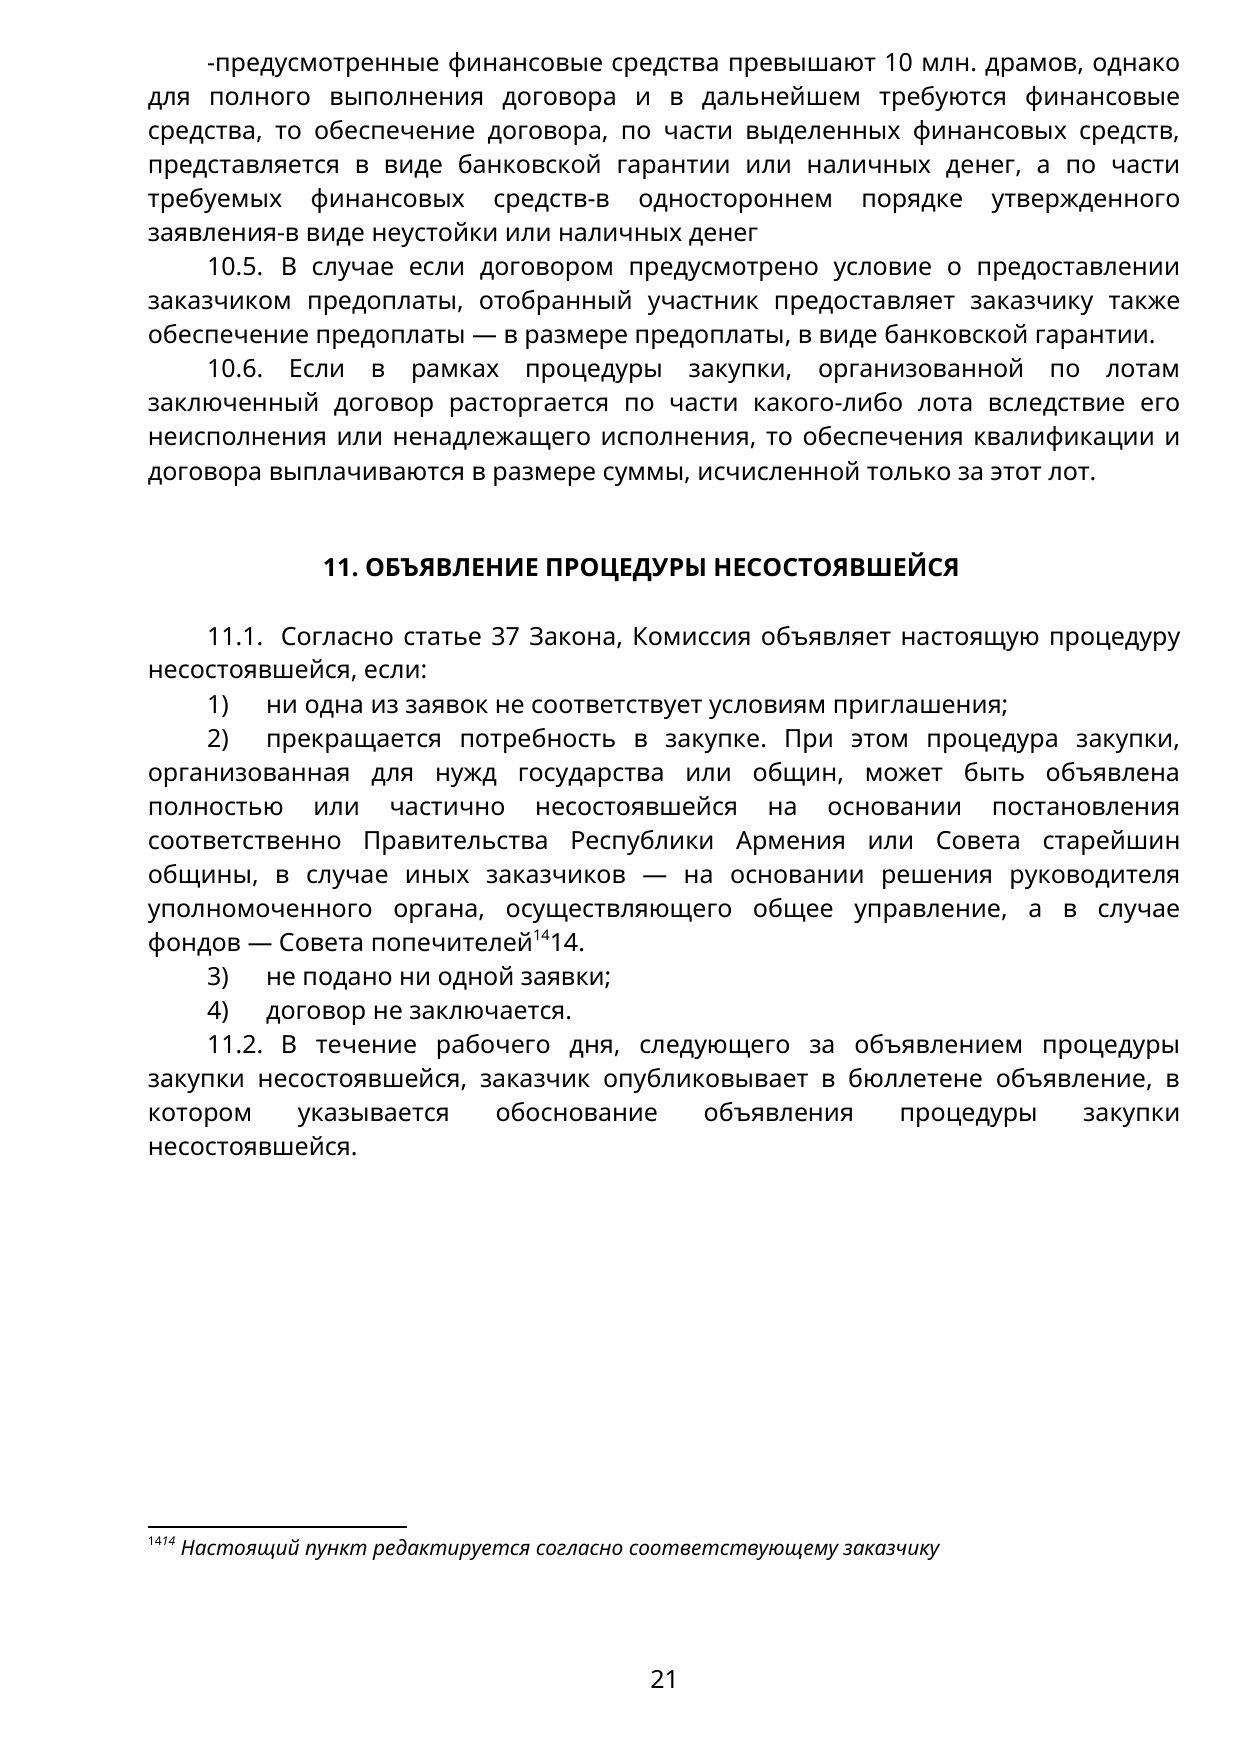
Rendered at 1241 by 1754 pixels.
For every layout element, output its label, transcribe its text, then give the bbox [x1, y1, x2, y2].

text 3) не подано ни одной заявки; [148, 959, 1181, 993]
text 1) ни одна из заявок не соответствует условиям приглашения; [148, 686, 1181, 720]
text -предусмотренные финансовые средства превышают 10 млн. драмов, однако для полного выполнения договора и в дальнейшем требуются финансовые средства, то обеспечение договора, по части выделенных финансовых средств, представляется в виде банковской гарантии или наличных денег, а по части требуемых финансовых средств-в одностороннем порядке утвержденного заявления-в виде неустойки или наличных денег [148, 44, 1181, 249]
text 4) договор не заключается. [148, 993, 1181, 1027]
text 11.2. В течение рабочего дня, следующего за объявлением процедуры закупки несостоявшейся, заказчик опубликовывает в бюллетене объявление, в котором указывается обоснование объявления процедуры закупки несостоявшейся. [148, 1027, 1181, 1163]
text 11. ОБЪЯВЛЕНИЕ ПРОЦЕДУРЫ НЕСОСТОЯВШЕЙСЯ [148, 550, 1181, 584]
text 2) прекращается потребность в закупке. При этом процедура закупки, организованная для нужд государства или общин, может быть объявлена полностью или частично несостоявшейся на основании постановления соответственно Правительства Республики Армения или Совета старейшин общины, в случае иных заказчиков — на основании решения руководителя уполномоченного органа, осуществляющего общее управление, а в случае фондов — Совета попечителей14. [148, 720, 1181, 959]
text 11.1. Согласно статье 37 Закона, Комиссия объявляет настоящую процедуру несостоявшейся, если: [148, 618, 1181, 686]
text 10.5. В случае если договором предусмотрено условие о предоставлении заказчиком предоплаты, отобранный участник предоставляет заказчику также обеспечение предоплаты — в размере предоплаты, в виде банковской гарантии. [148, 249, 1181, 351]
text 10.6. Если в рамках процедуры закупки, организованной по лотам заключенный договор расторгается по части какого-либо лота вследствие его неисполнения или ненадлежащего исполнения, то обеспечения квалификации и договора выплачиваются в размере суммы, исчисленной только за этот лот. [148, 351, 1181, 487]
